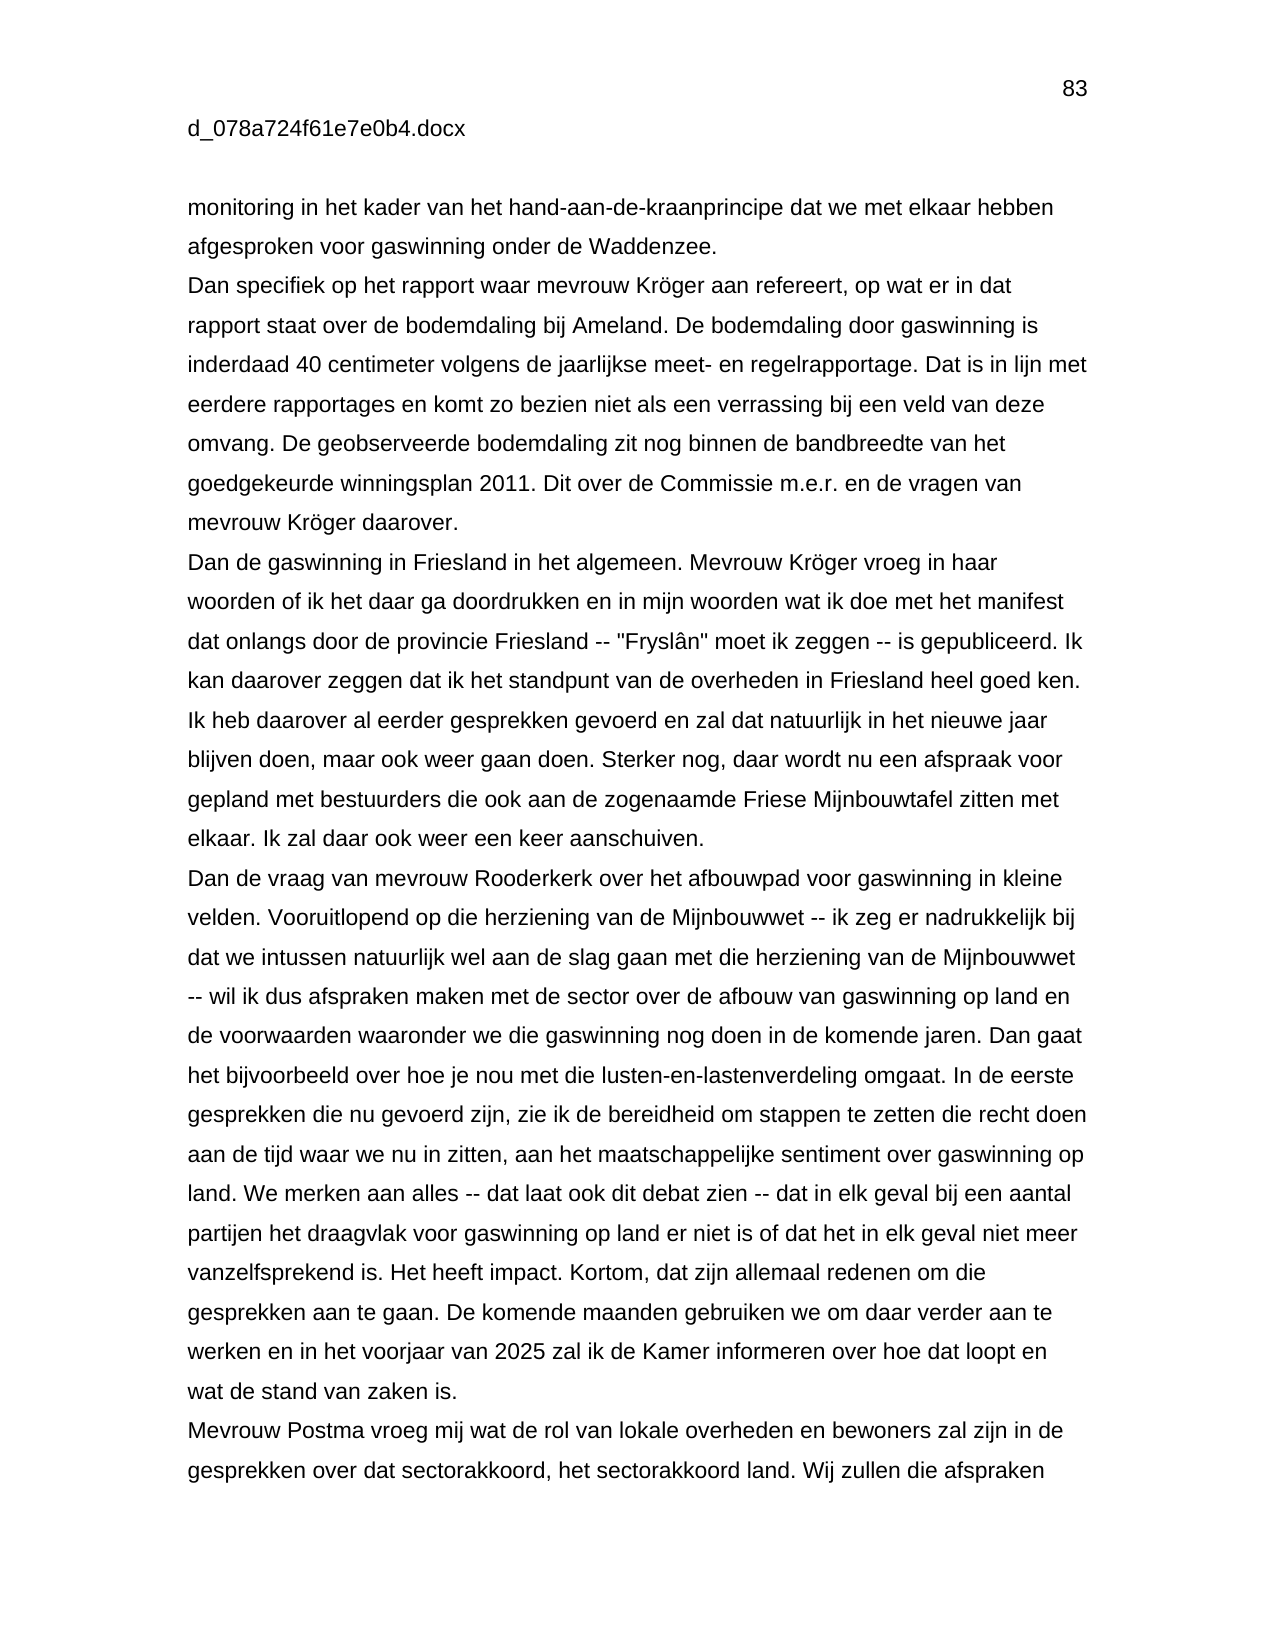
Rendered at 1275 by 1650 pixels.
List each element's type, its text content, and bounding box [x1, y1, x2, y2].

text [187, 1417, 1087, 1483]
text Dan specifiek op het rapport waar mevrouw Kröger aan refereert, op wat er in dat rapport staat over de bodemdaling bij Ameland. De bodemdaling door gaswinning is inderdaad 40 centimeter volgens de jaarlijkse meet- en regelrapportage. Dat is in lijn met eerdere rapportages en komt zo bezien niet als een verrassing bij een veld van deze omvang. De geobserveerde bodemdaling zit nog binnen de bandbreedte van het goedgekeurde winningsplan 2011. Dit over de Commissie m.e.r. en de vragen van mevrouw Kröger daarover. [187, 272, 1087, 536]
text Dan de gaswinning in Friesland in het algemeen. Mevrouw Kröger vroeg in haar woorden of ik het daar ga doordrukken en in mijn woorden wat ik doe met het manifest dat onlangs door de provincie Friesland -- "Fryslân" moet ik zeggen -- is gepubliceerd. Ik kan daarover zeggen dat ik het standpunt van de overheden in Friesland heel goed ken. Ik heb daarover al eerder gesprekken gevoerd en zal dat natuurlijk in het nieuwe jaar blijven doen, maar ook weer gaan doen. Sterker nog, daar wordt nu een afspraak voor gepland met bestuurders die ook aan de zogenaamde Friese Mijnbouwtafel zitten met elkaar. Ik zal daar ook weer een keer aanschuiven. [187, 549, 1087, 851]
text Dan de vraag van mevrouw Rooderkerk over het afbouwpad voor gaswinning in kleine velden. Vooruitlopend op die herziening van de Mijnbouwwet -- ik zeg er nadrukkelijk bij dat we intussen natuurlijk wel aan de slag gaan met die herziening van de Mijnbouwwet -- wil ik dus afspraken maken met de sector over de afbouw van gaswinning op land en de voorwaarden waaronder we die gaswinning nog doen in de komende jaren. Dan gaat het bijvoorbeeld over hoe je nou met die lusten-en-lastenverdeling omgaat. In de eerste gesprekken die nu gevoerd zijn, zie ik de bereidheid om stappen te zetten die recht doen aan de tijd waar we nu in zitten, aan het maatschappelijke sentiment over gaswinning op land. We merken aan alles -- dat laat ook dit debat zien -- dat in elk geval bij een aantal partijen het draagvlak voor gaswinning op land er niet is of dat het in elk geval niet meer vanzelfsprekend is. Het heeft impact. Kortom, dat zijn allemaal redenen om die gesprekken aan te gaan. De komende maanden gebruiken we om daar verder aan te werken en in het voorjaar van 2025 zal ik de Kamer informeren over hoe dat loopt en wat de stand van zaken is. [187, 864, 1087, 1404]
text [187, 193, 1087, 259]
